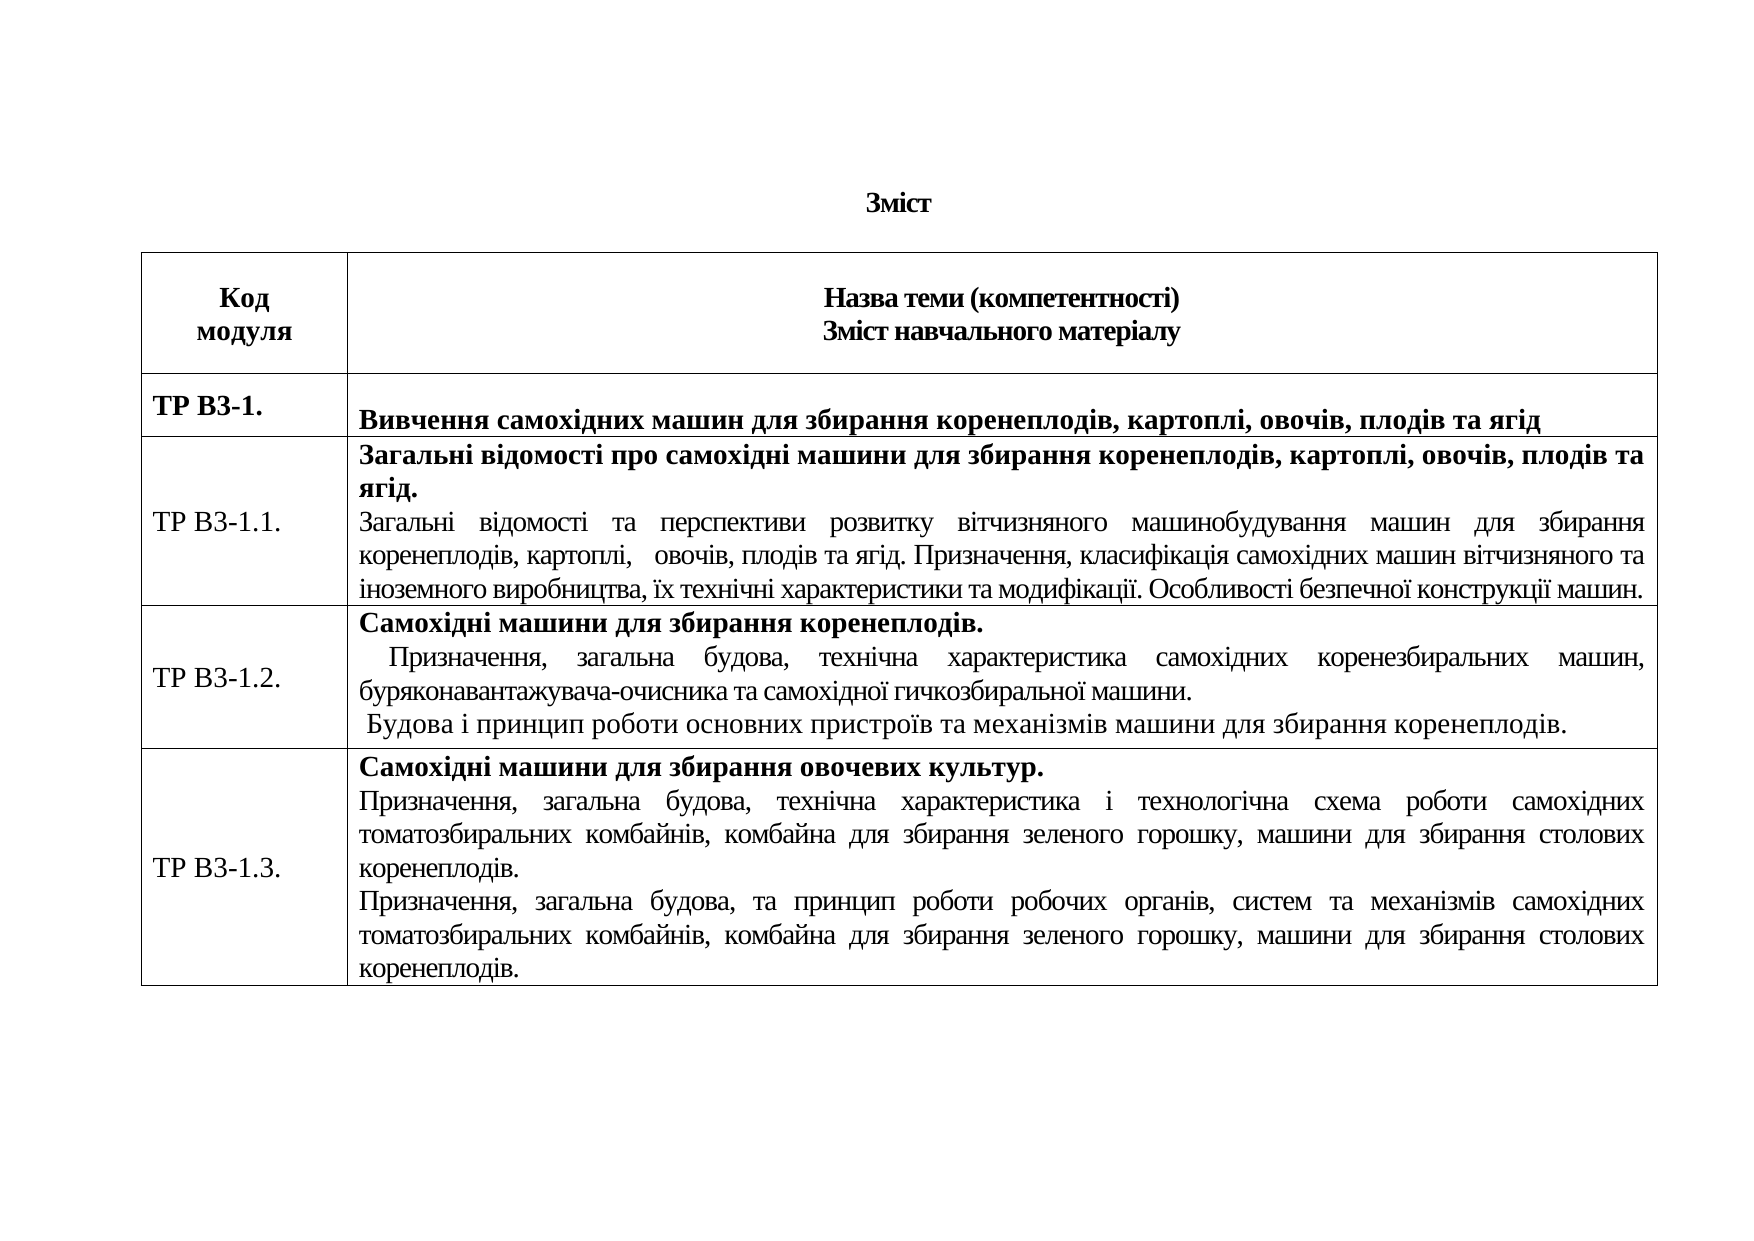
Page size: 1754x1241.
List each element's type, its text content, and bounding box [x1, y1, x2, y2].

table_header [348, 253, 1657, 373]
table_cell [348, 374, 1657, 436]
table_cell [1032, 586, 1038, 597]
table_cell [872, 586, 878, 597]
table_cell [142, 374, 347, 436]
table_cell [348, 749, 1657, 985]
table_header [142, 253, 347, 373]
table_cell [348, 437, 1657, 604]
text Зміст [133, 185, 1665, 219]
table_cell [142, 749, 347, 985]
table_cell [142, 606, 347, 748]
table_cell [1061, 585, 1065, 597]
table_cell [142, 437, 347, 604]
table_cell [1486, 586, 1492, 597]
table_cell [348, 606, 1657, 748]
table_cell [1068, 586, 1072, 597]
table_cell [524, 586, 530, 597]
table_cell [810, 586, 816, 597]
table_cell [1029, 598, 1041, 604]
